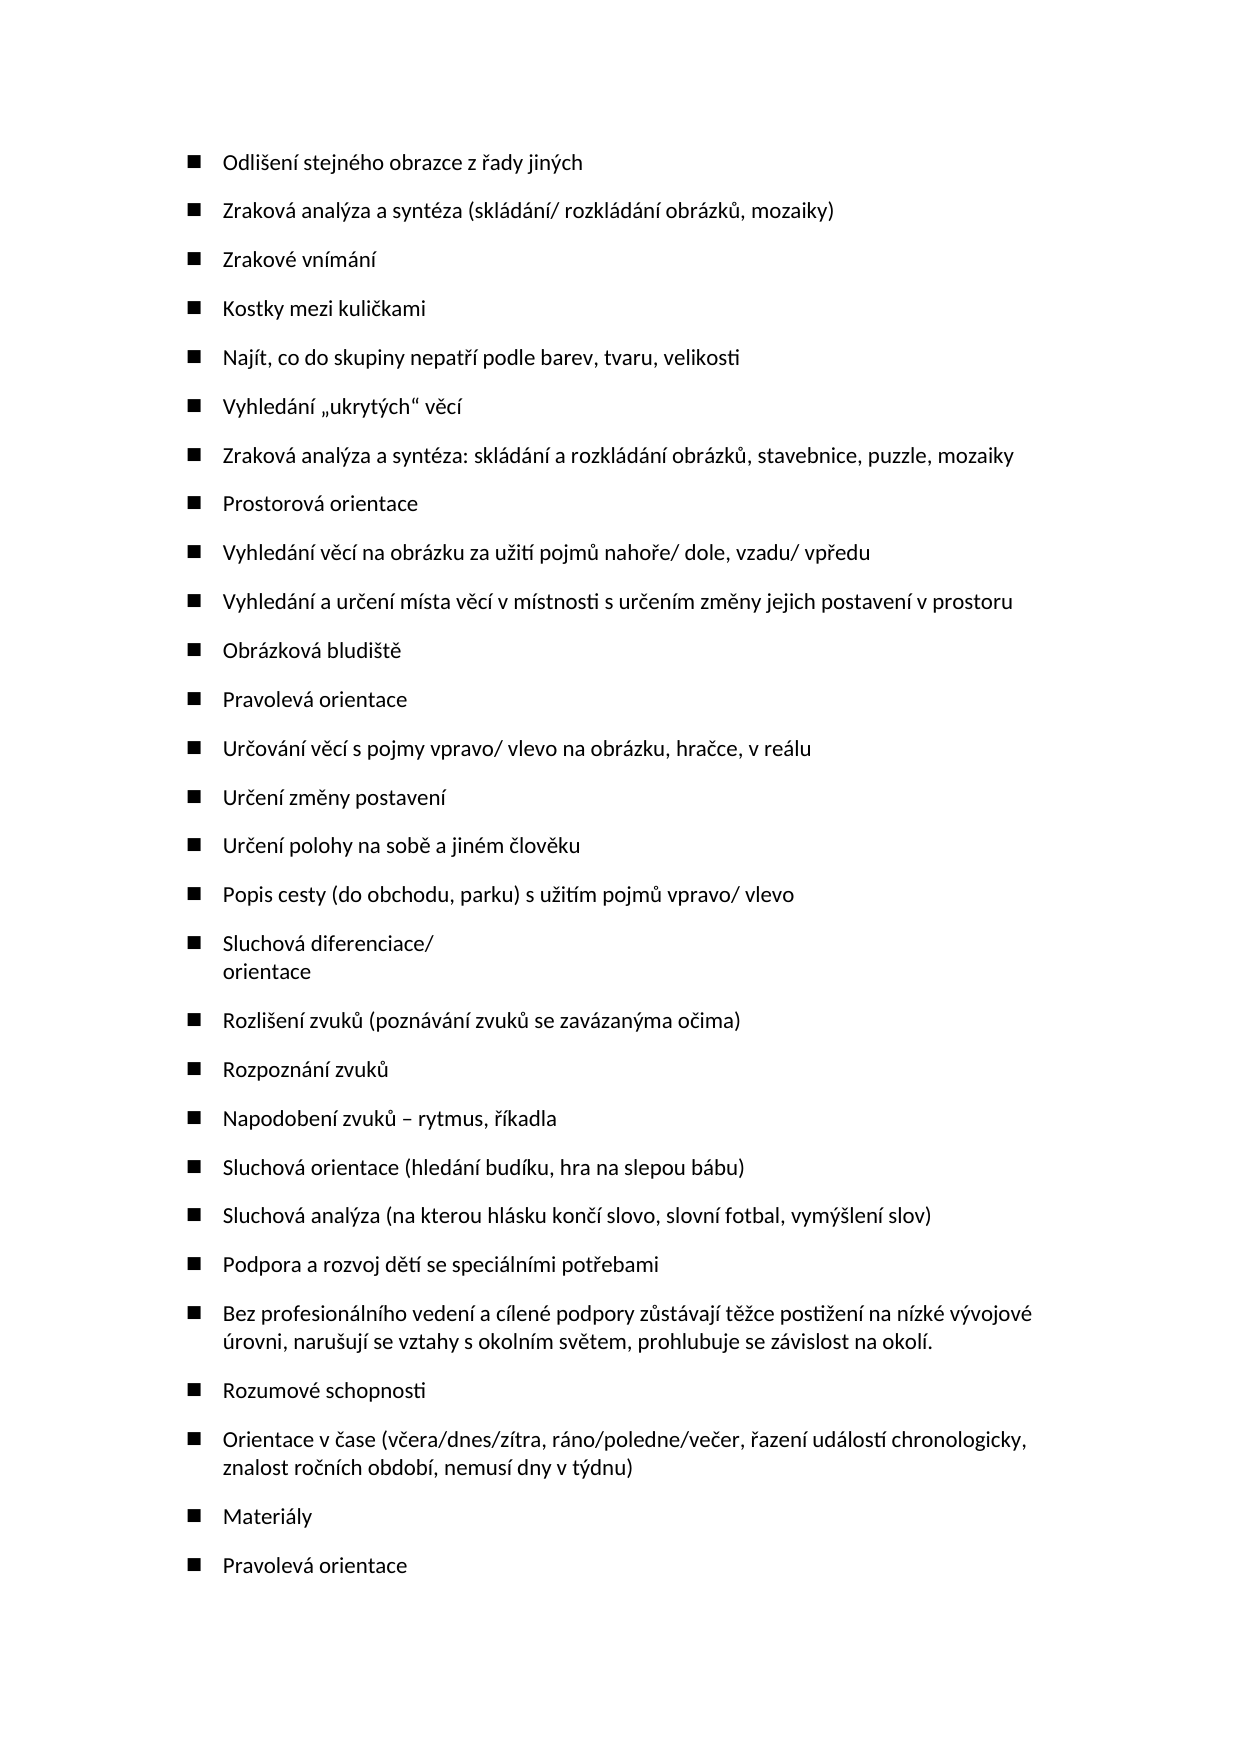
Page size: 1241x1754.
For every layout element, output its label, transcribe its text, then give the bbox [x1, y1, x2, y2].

list Obrázková bludiště [185, 636, 1093, 664]
list Určení změny postavení [185, 783, 1093, 811]
list Vyhledání a určení místa věcí v místnosti s určením změny jejich postavení v prostoru [185, 587, 1093, 615]
list Určení polohy na sobě a jiném člověku [185, 832, 1093, 859]
list Sluchová diferenciace/ orientace [185, 929, 1093, 985]
list Popis cesty (do obchodu, parku) s užitím pojmů vpravo/ vlevo [185, 880, 1093, 908]
list Kostky mezi kuličkami [185, 294, 1093, 322]
list Bez profesionálního vedení a cílené podpory zůstávají těžce postižení na nízké vývojové úrovni, narušují se vztahy s okolním světem, prohlubuje se závislost na okolí. [185, 1299, 1093, 1355]
list Rozpoznání zvuků [185, 1055, 1093, 1083]
list Sluchová analýza (na kterou hlásku končí slovo, slovní fotbal, vymýšlení slov) [185, 1202, 1093, 1229]
list Odlišení stejného obrazce z řady jiných [185, 148, 1093, 176]
list Podpora a rozvoj dětí se speciálními potřebami [185, 1250, 1093, 1278]
list Najít, co do skupiny nepatří podle barev, tvaru, velikosti [185, 343, 1093, 371]
list Sluchová orientace (hledání budíku, hra na slepou bábu) [185, 1153, 1093, 1181]
list Pravolevá orientace [185, 1551, 1093, 1579]
list Vyhledání „ukrytých“ věcí [185, 392, 1093, 420]
list Zraková analýza a syntéza (skládání/ rozkládání obrázků, mozaiky) [185, 196, 1093, 224]
list Rozumové schopnosti [185, 1376, 1093, 1404]
list Určování věcí s pojmy vpravo/ vlevo na obrázku, hračce, v reálu [185, 734, 1093, 762]
list Zraková analýza a syntéza: skládání a rozkládání obrázků, stavebnice, puzzle, mozaiky [185, 441, 1093, 469]
list Rozlišení zvuků (poznávání zvuků se zavázanýma očima) [185, 1006, 1093, 1034]
list Napodobení zvuků – rytmus, říkadla [185, 1104, 1093, 1132]
list Zrakové vnímání [185, 245, 1093, 273]
list Vyhledání věcí na obrázku za užití pojmů nahoře/ dole, vzadu/ vpředu [185, 538, 1093, 566]
list Materiály [185, 1502, 1093, 1530]
list Orientace v čase (včera/dnes/zítra, ráno/poledne/večer, řazení událostí chronologicky, znalost ročních období, nemusí dny v týdnu) [185, 1425, 1093, 1481]
list Prostorová orientace [185, 489, 1093, 518]
list Pravolevá orientace [185, 685, 1093, 713]
